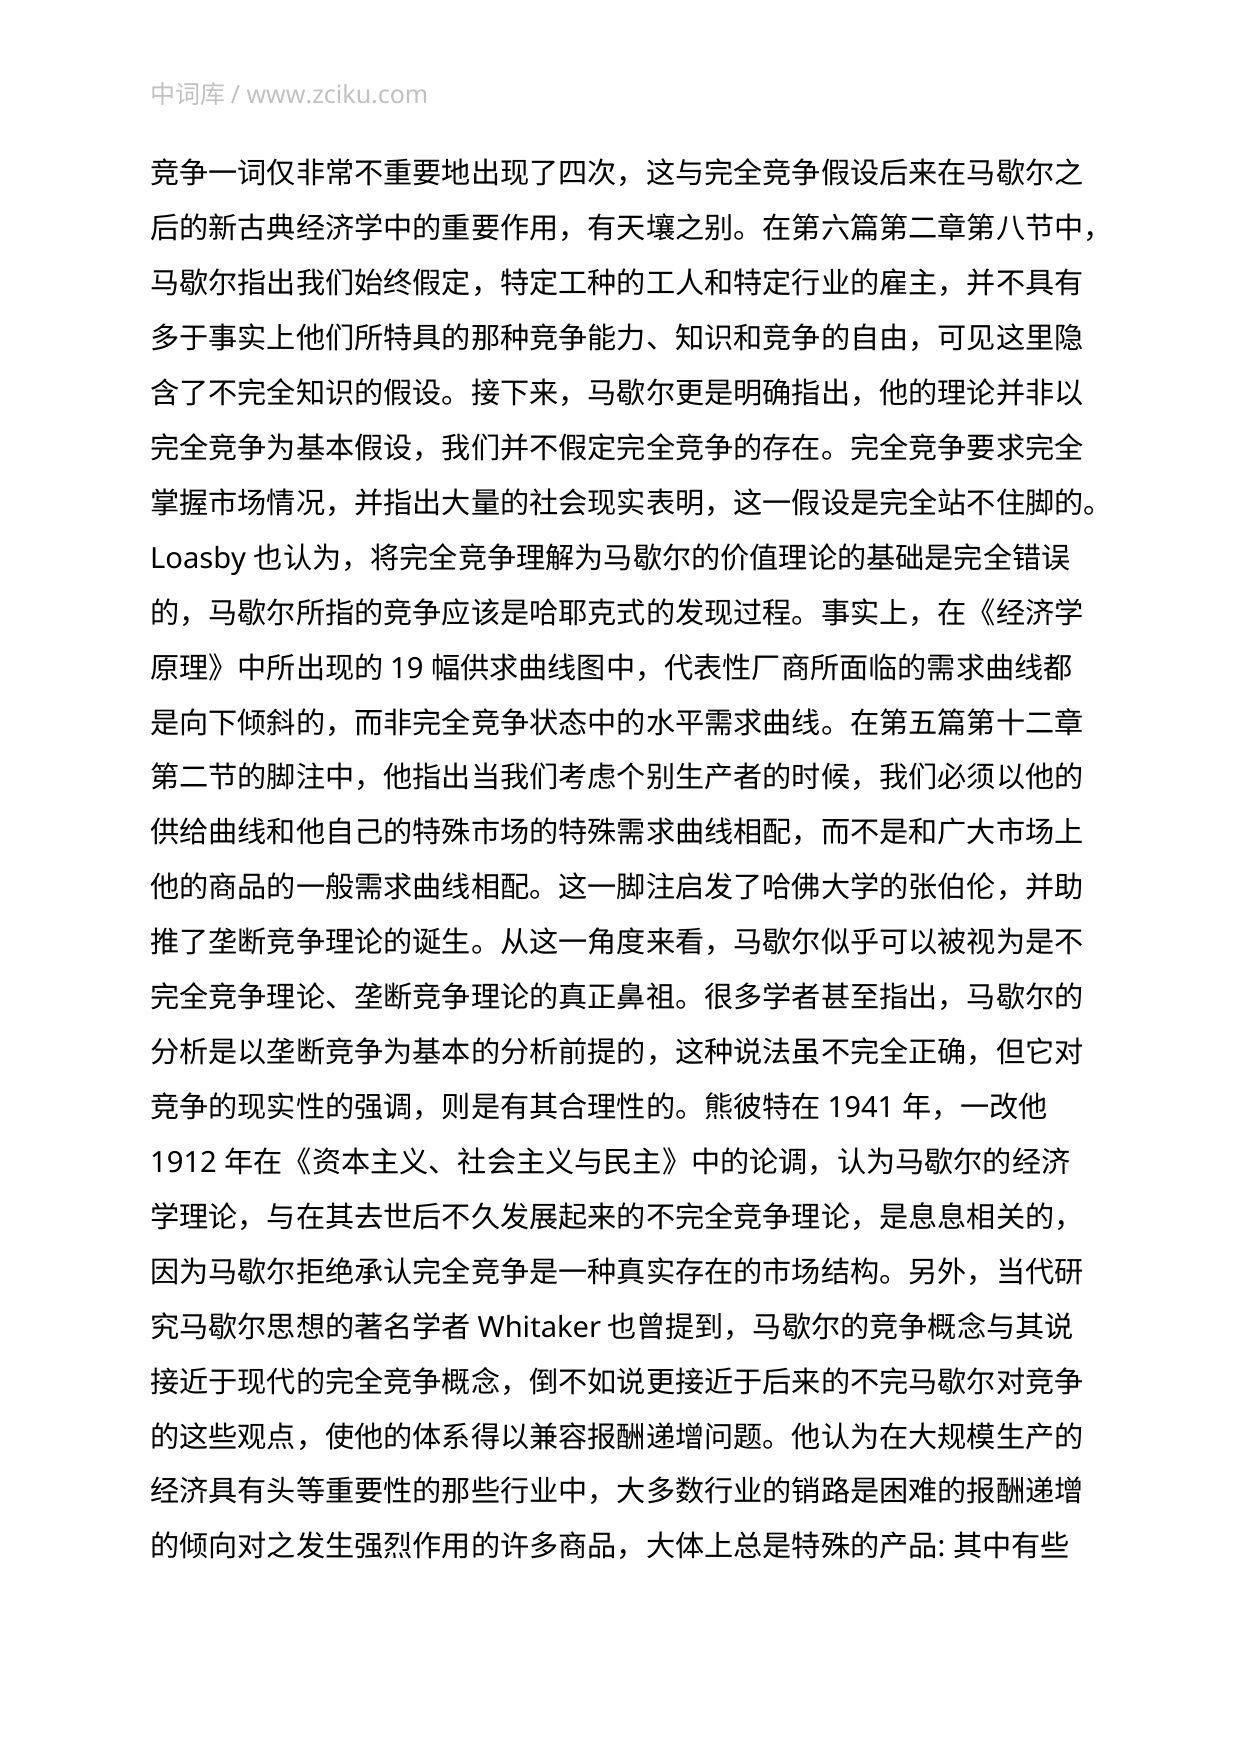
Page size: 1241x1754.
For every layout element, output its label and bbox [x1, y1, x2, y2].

text [150, 150, 1090, 1565]
